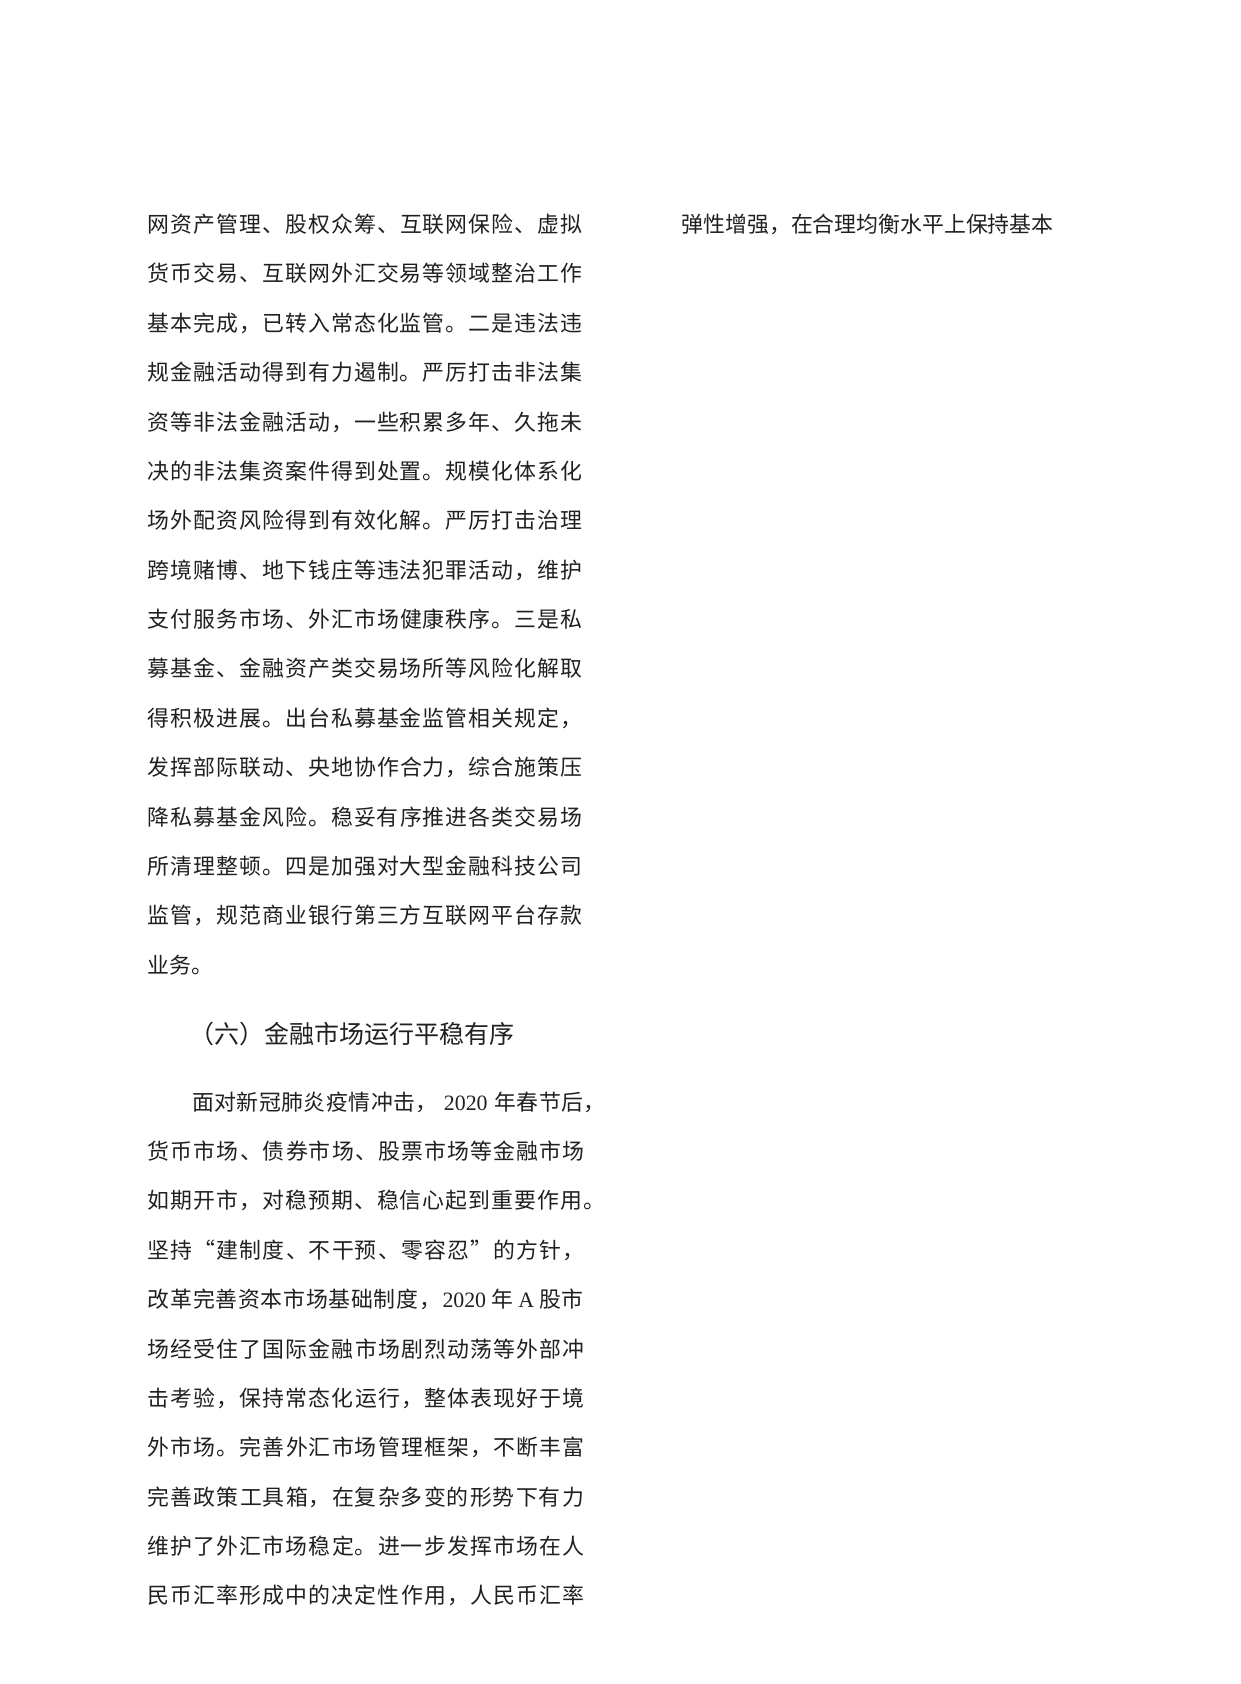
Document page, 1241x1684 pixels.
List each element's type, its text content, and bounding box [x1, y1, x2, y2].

text 面对新冠肺炎疫情冲击， 2020 年春节后，货币市场、债券市场、股票市场等金融市场如期开市，对稳预期、稳信心起到重要作用。坚持“建制度、不干预、零容忍”的方针，改革完善资本市场基础制度，2020年A股市场经受住了国际金融市场剧烈动荡等外部冲击考验，保持常态化运行，整体表现好于境外市场。完善外汇市场管理框架，不断丰富完善政策工具箱，在复杂多变的形势下有力维护了外汇市场稳定。进一步发挥市场在人民币汇率形成中的决定性作用，人民币汇率弹性增强，在合理均衡水平上保持基本 [148, 1085, 584, 1610]
text 网资产管理、股权众筹、互联网保险、虚拟货币交易、互联网外汇交易等领域整治工作基本完成，已转入常态化监管。二是违法违规金融活动得到有力遏制。严厉打击非法集资等非法金融活动，一些积累多年、久拖未决的非法集资案件得到处置。规模化体系化场外配资风险得到有效化解。严厉打击治理跨境赌博、地下钱庄等违法犯罪活动，维护支付服务市场、外汇市场健康秩序。三是私募基金、金融资产类交易场所等风险化解取得积极进展。出台私募基金监管相关规定， 发挥部际联动、央地协作合力，综合施策压降私募基金风险。稳妥有序推进各类交易场所清理整顿。四是加强对大型金融科技公司监管，规范商业银行第三方互联网平台存款业务。 [148, 207, 583, 979]
subtitle （六）金融市场运行平稳有序 [189, 1014, 584, 1051]
